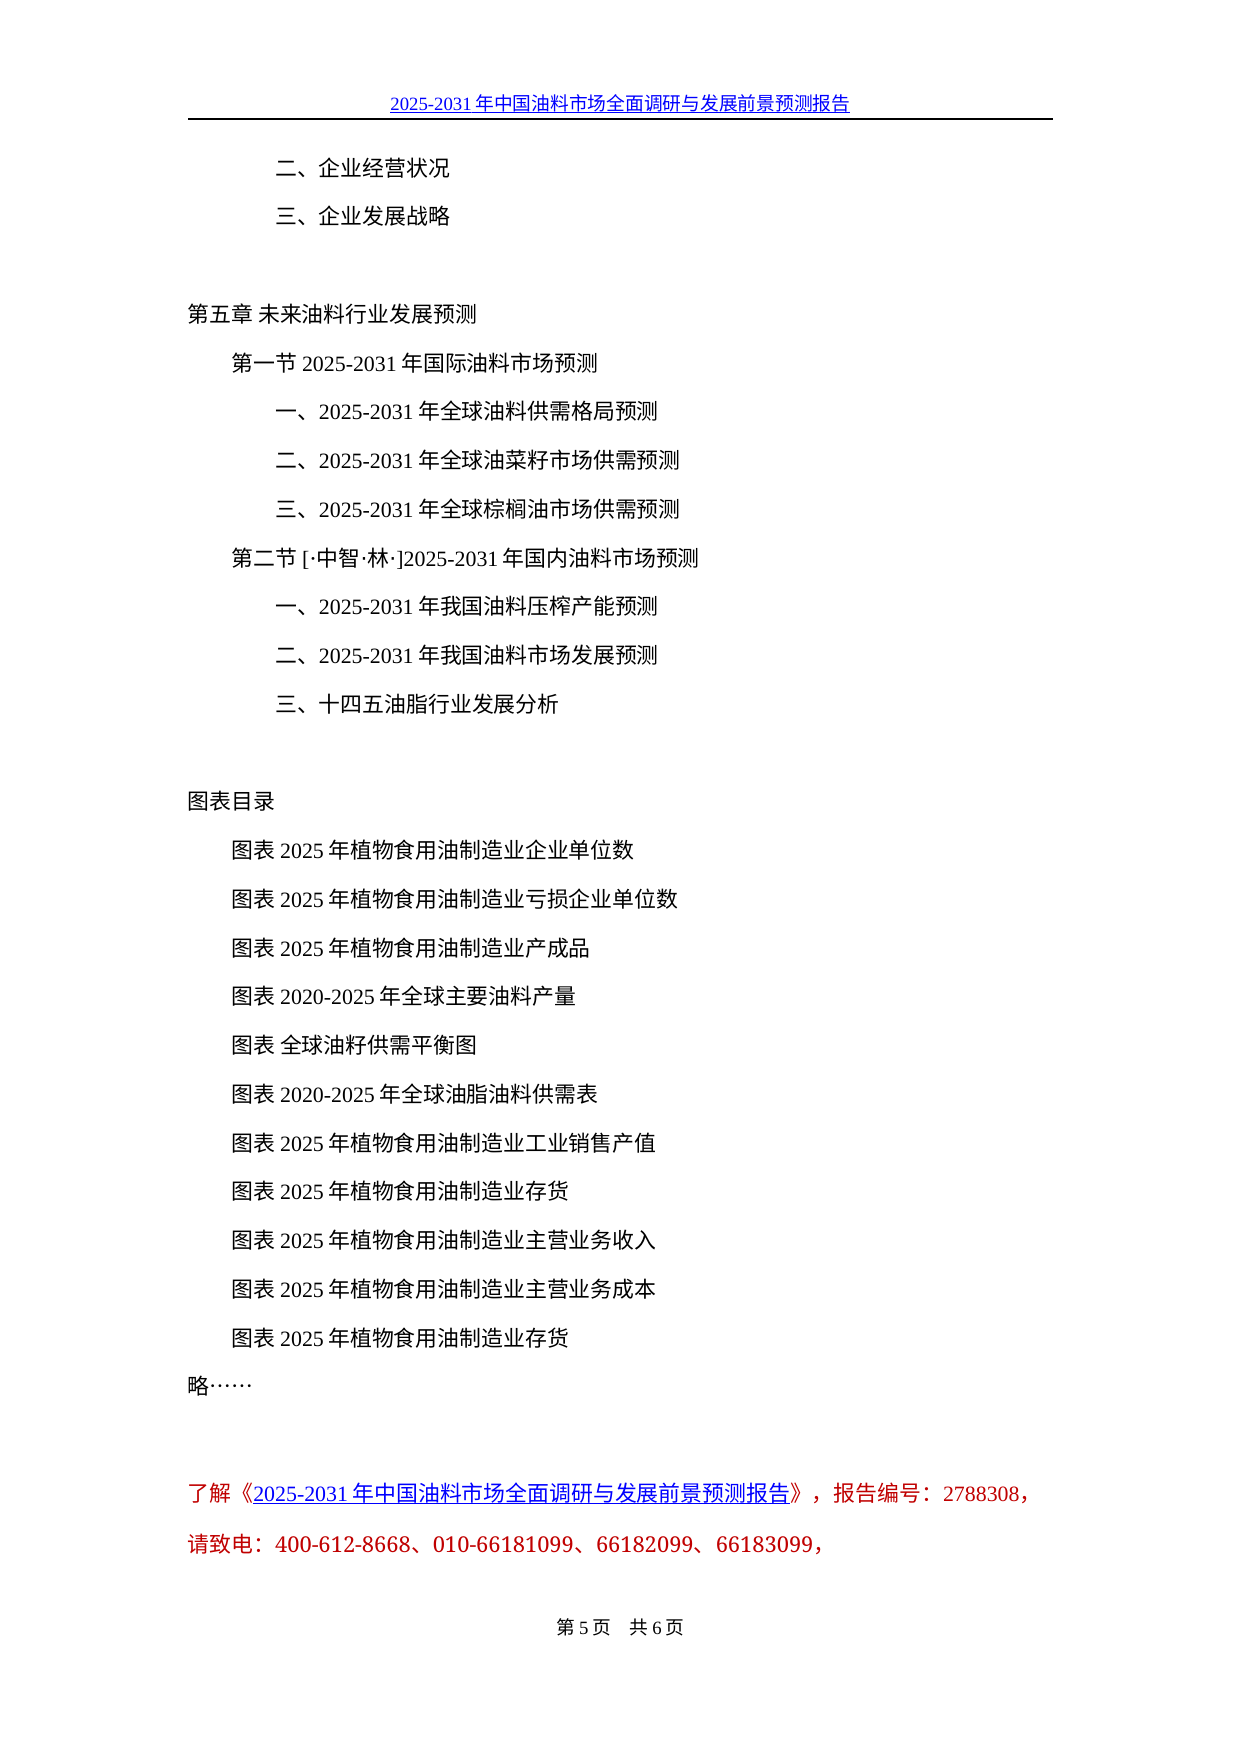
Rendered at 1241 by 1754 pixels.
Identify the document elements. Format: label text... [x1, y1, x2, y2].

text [187, 150, 1053, 1401]
text 请致电：400-612-8668、010-66181099、66182099、66183099， [187, 1527, 1053, 1559]
text 了解《2025-2031年中国油料市场全面调研与发展前景预测报告》，报告编号：2788308， [187, 1475, 1053, 1508]
